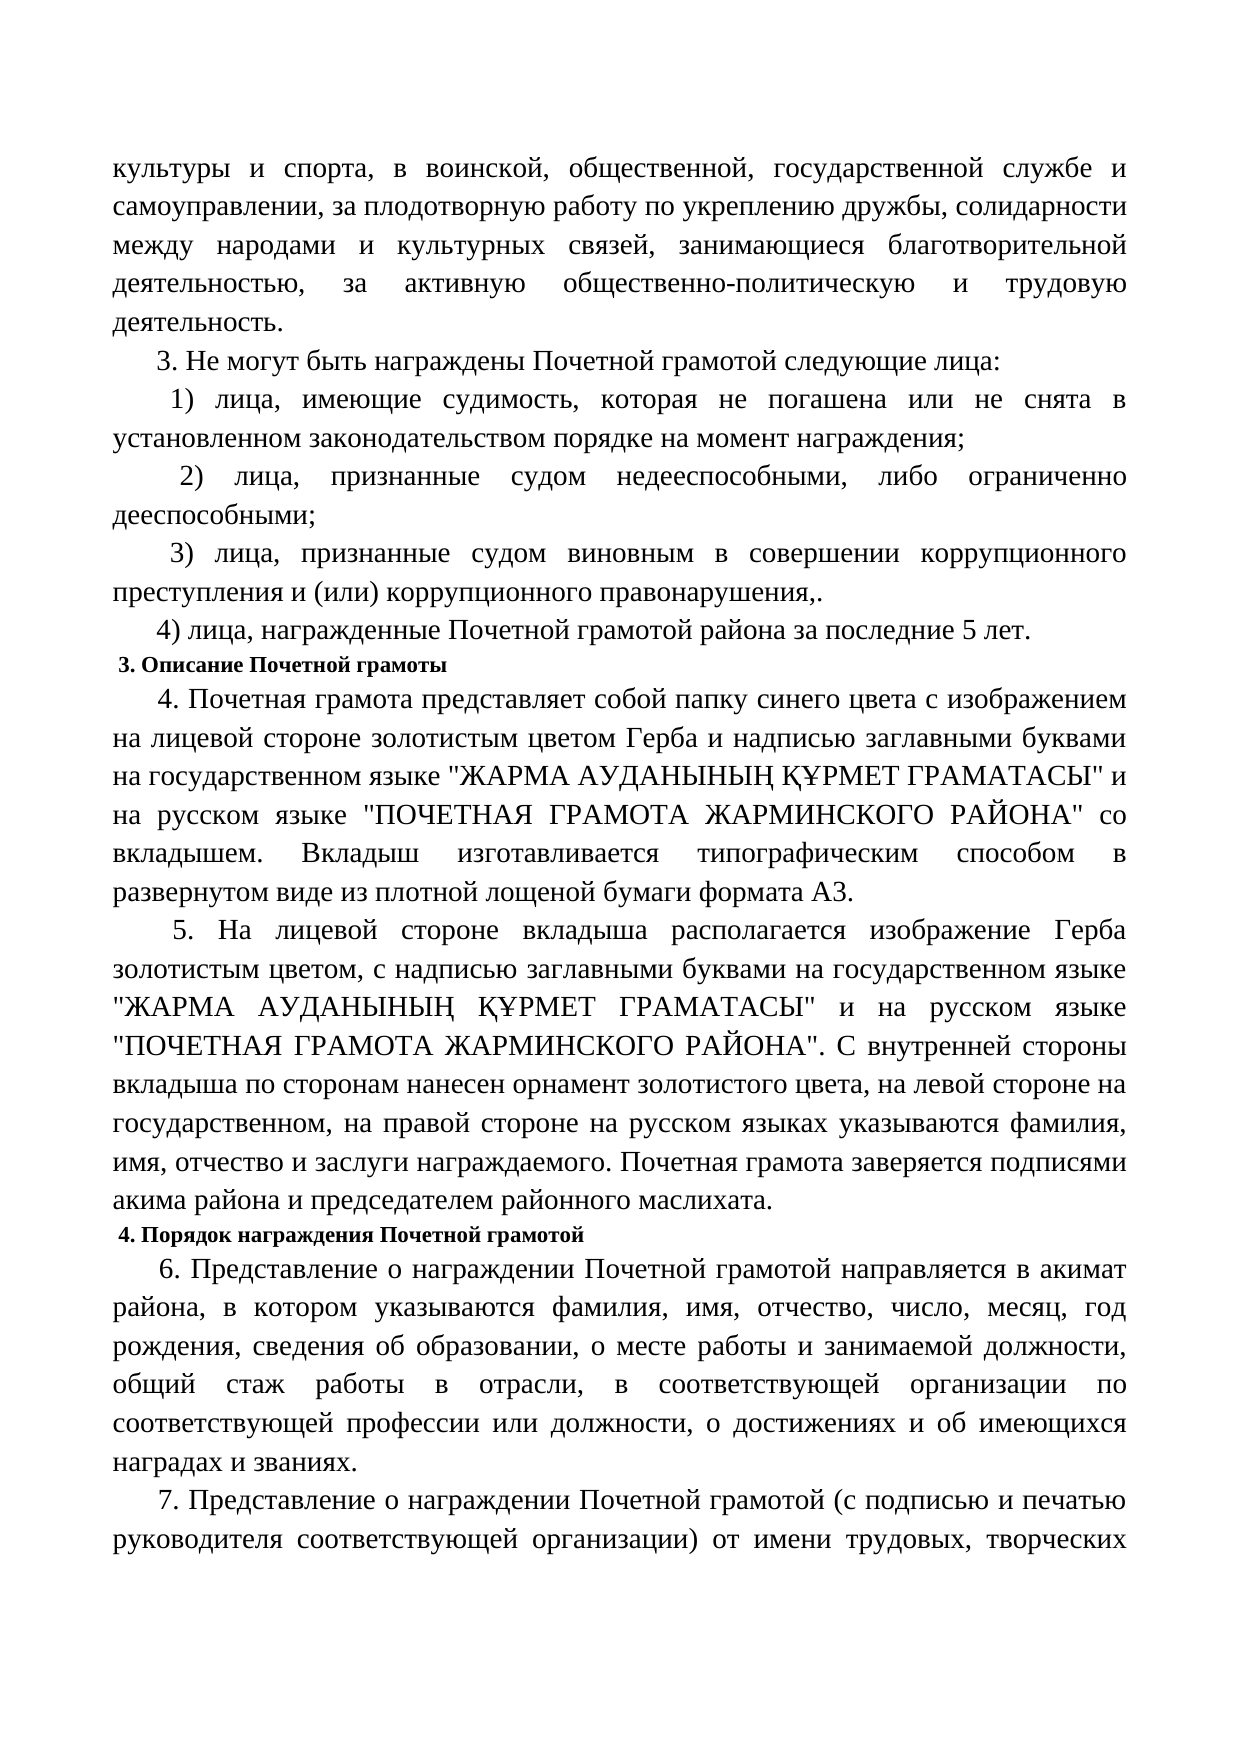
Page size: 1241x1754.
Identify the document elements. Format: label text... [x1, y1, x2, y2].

text 4) лица, награжденные Почетной грамотой района за последние 5 лет. [112, 612, 1128, 646]
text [112, 150, 1128, 338]
text 2) лица, признанные судом недееспособными, либо ограниченно дееспособными; [112, 458, 1128, 530]
text 6. Представление о награждении Почетной грамотой направляется в акимат района, в котором указываются фамилия, имя, отчество, число, месяц, год рождения, сведения об образовании, о месте работы и занимаемой должности, общий стаж работы в отрасли, в соответствующей организации по соответствующей профессии или должности, о достижениях и об имеющихся наградах и званиях. [112, 1251, 1128, 1477]
text 3. Описание Почетной грамоты [112, 651, 1128, 677]
text 3. Не могут быть награждены Почетной грамотой следующие лица: [112, 343, 1128, 376]
text 3) лица, признанные судом виновным в совершении коррупционного преступления и (или) коррупционного правонарушения,. [112, 535, 1128, 607]
text 5. На лицевой стороне вкладыша располагается изображение Герба золотистым цветом, с надписью заглавными буквами на государственном языке "ЖАРМА АУДАНЫНЫҢ ҚҰРМЕТ ГРАМАТАСЫ" и на русском языке "ПОЧЕТНАЯ ГРАМОТА ЖАРМИНСКОГО РАЙОНА". С внутренней стороны вкладыша по сторонам нанесен орнамент золотистого цвета, на левой стороне на государственном, на правой стороне на русском языках указываются фамилия, имя, отчество и заслуги награждаемого. Почетная грамота заверяется подписями акима района и председателем районного маслихата. [112, 912, 1128, 1216]
text 4. Почетная грамота представляет собой папку синего цвета с изображением на лицевой стороне золотистым цветом Герба и надписью заглавными буквами на государственном языке "ЖАРМА АУДАНЫНЫҢ ҚҰРМЕТ ГРАМАТАСЫ" и на русском языке "ПОЧЕТНАЯ ГРАМОТА ЖАРМИНСКОГО РАЙОНА" со вкладышем. Вкладыш изготавливается типографическим способом в развернутом виде из плотной лощеной бумаги формата A3. [112, 681, 1128, 907]
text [112, 1482, 1128, 1554]
text 4. Порядок награждения Почетной грамотой [112, 1221, 1128, 1247]
text 1) лица, имеющие судимость, которая не погашена или не снята в установленном законодательством порядке на момент награждения; [112, 381, 1128, 453]
